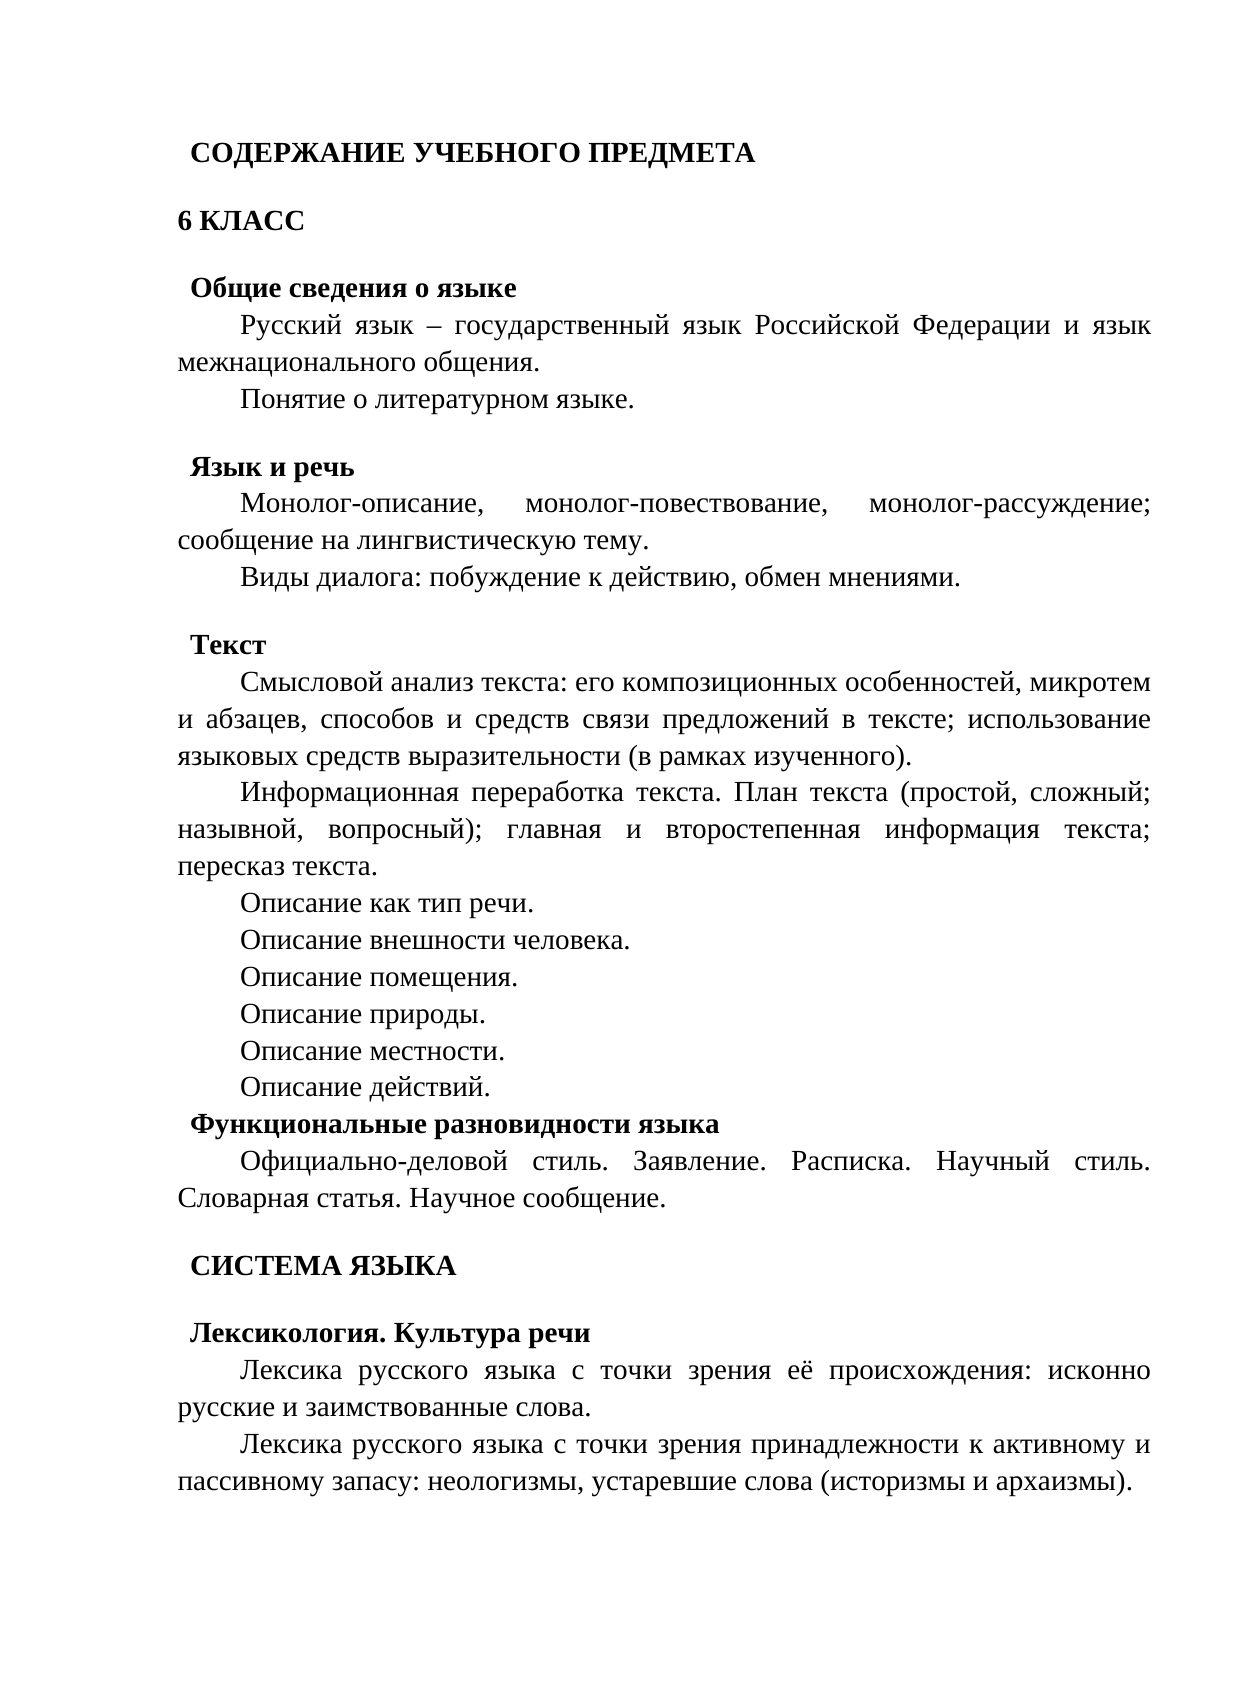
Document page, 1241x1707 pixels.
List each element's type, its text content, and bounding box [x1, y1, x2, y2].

text Язык и речь [190, 449, 1152, 482]
text Монолог-описание, монолог-повествование, монолог-рассуждение; сообщение на лингвистическую тему. [177, 486, 1152, 556]
text Описание помещения. [177, 959, 1152, 992]
text Общие сведения о языке [190, 271, 1152, 304]
text Информационная переработка текста. План текста (простой, сложный; назывной, вопросный); главная и второстепенная информация текста; пересказ текста. [177, 774, 1152, 882]
text Лексикология. Культура речи [190, 1315, 1152, 1349]
text 6 КЛАСС [177, 203, 1152, 236]
text Смысловой анализ текста: его композиционных особенностей, микротем и абзацев, способов и средств связи предложений в тексте; использование языковых средств выразительности (в рамках изученного). [177, 664, 1152, 771]
text Виды диалога: побуждение к действию, обмен мнениями. [177, 559, 1152, 593]
text Описание местности. [177, 1033, 1152, 1066]
text Текст [190, 627, 1152, 661]
text Понятие о литературном языке. [177, 381, 1152, 415]
text Функциональные разновидности языка [190, 1106, 1152, 1140]
text Описание как тип речи. [177, 885, 1152, 919]
text Описание действий. [177, 1069, 1152, 1103]
text Русский язык – государственный язык Российской Федерации и язык межнационального общения. [177, 307, 1152, 378]
text Лексика русского языка с точки зрения её происхождения: исконно русские и заимствованные слова. [177, 1352, 1152, 1423]
text Описание внешности человека. [177, 922, 1152, 956]
text Официально-деловой стиль. Заявление. Расписка. Научный стиль. Словарная статья. Научное сообщение. [177, 1143, 1152, 1214]
text СИСТЕМА ЯЗЫКА [190, 1248, 1152, 1281]
text Описание природы. [177, 996, 1152, 1029]
text СОДЕРЖАНИЕ УЧЕБНОГО ПРЕДМЕТА [190, 135, 1152, 169]
text Лексика русского языка с точки зрения принадлежности к активному и пассивному запасу: неологизмы, устаревшие слова (историзмы и архаизмы). [177, 1426, 1152, 1496]
